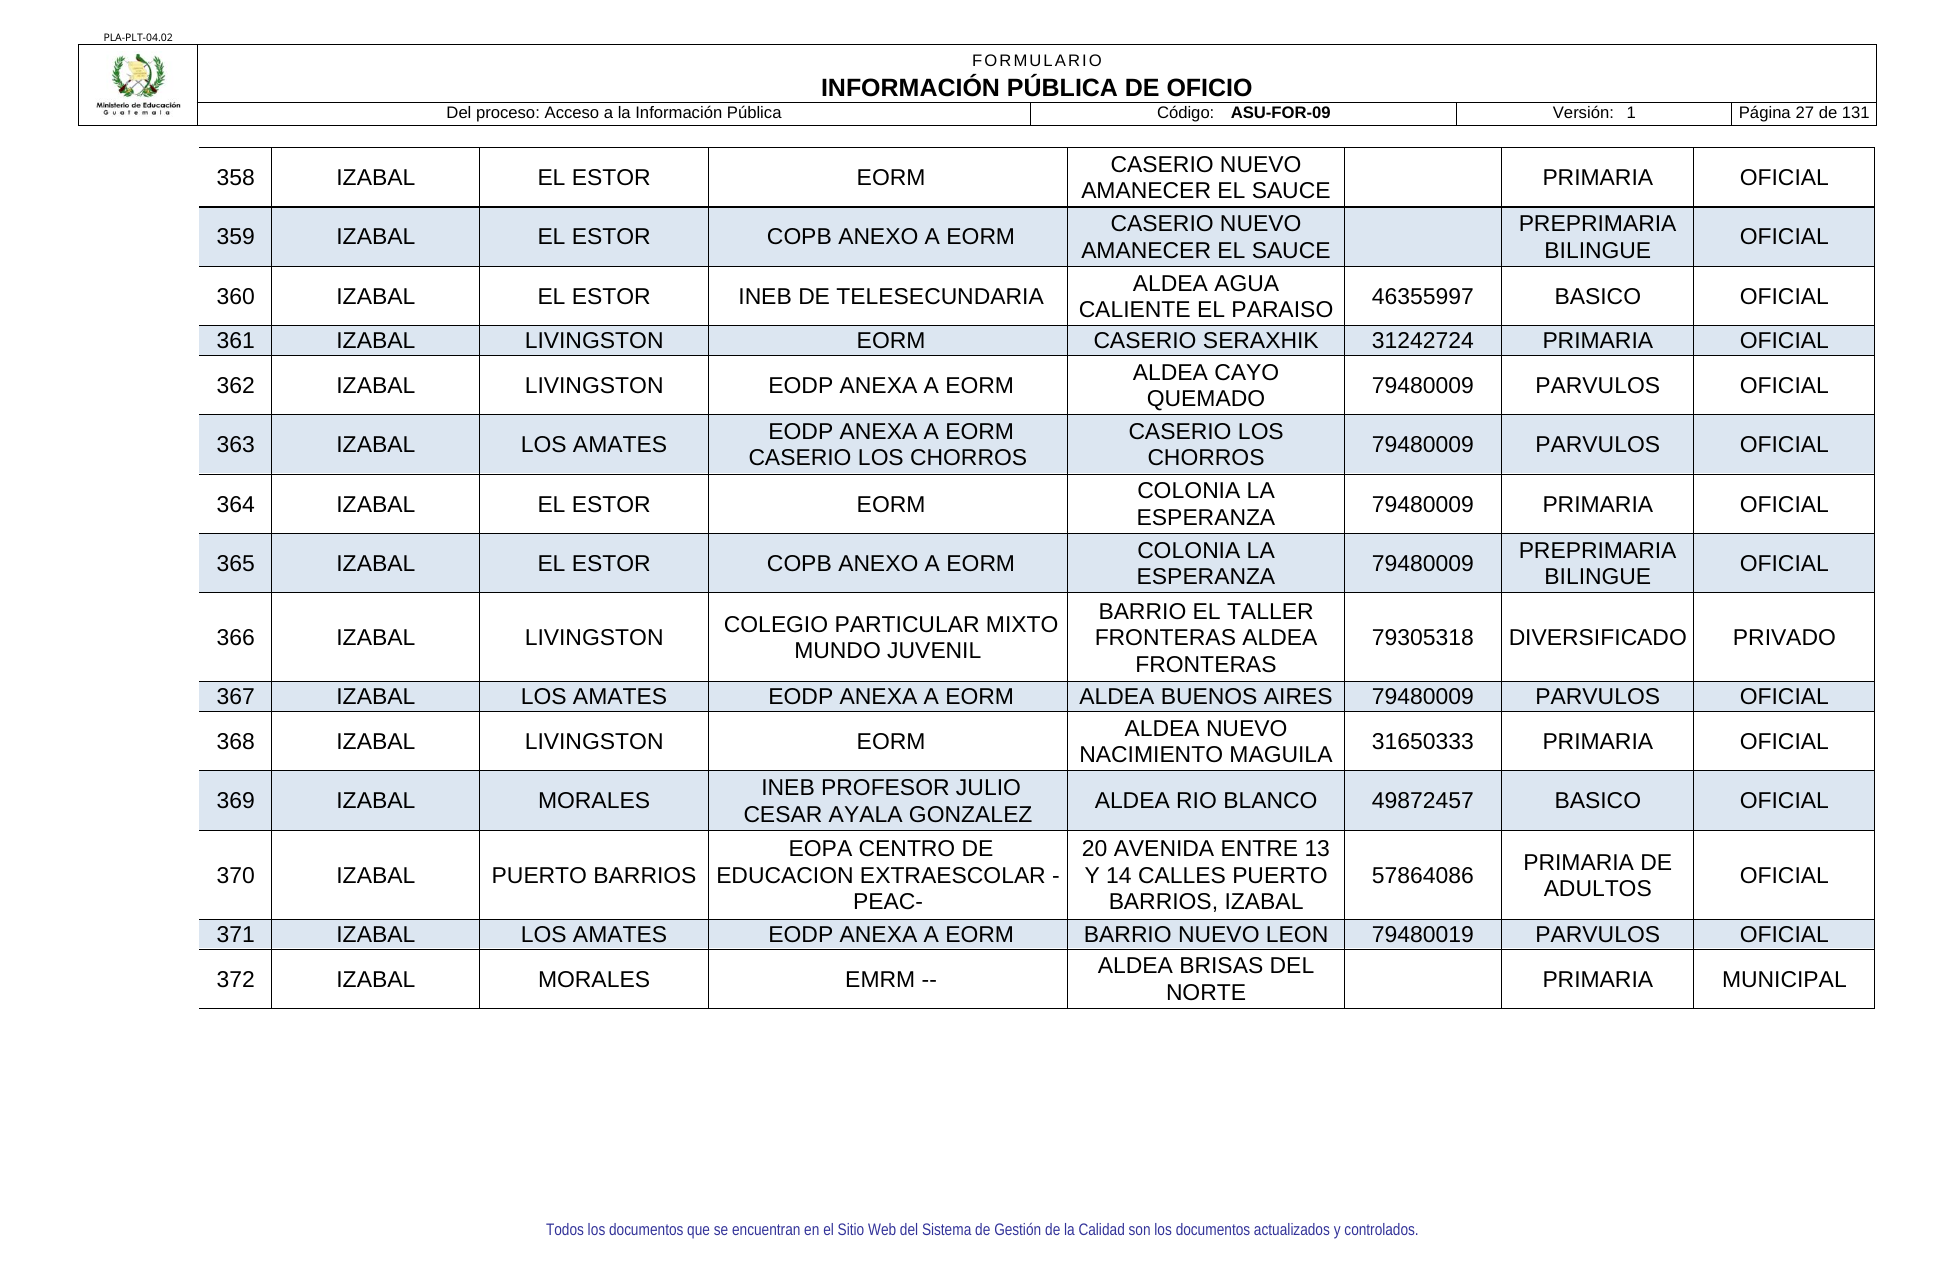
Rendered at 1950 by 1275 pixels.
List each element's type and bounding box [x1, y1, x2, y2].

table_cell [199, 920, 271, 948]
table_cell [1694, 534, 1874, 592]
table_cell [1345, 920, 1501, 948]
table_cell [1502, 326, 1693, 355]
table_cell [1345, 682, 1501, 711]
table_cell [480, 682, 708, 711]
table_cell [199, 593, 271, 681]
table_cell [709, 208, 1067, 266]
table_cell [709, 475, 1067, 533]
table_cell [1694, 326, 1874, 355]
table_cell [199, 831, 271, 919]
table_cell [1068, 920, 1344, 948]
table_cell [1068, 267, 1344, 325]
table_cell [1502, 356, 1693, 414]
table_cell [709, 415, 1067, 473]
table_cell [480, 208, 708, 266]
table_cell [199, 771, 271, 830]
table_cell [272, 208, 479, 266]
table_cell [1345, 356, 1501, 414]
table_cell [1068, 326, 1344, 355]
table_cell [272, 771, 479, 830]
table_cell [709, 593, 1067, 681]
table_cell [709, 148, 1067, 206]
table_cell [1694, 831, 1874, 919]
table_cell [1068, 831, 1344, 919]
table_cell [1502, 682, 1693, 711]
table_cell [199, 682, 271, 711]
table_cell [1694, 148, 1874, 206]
picture [95, 51, 181, 117]
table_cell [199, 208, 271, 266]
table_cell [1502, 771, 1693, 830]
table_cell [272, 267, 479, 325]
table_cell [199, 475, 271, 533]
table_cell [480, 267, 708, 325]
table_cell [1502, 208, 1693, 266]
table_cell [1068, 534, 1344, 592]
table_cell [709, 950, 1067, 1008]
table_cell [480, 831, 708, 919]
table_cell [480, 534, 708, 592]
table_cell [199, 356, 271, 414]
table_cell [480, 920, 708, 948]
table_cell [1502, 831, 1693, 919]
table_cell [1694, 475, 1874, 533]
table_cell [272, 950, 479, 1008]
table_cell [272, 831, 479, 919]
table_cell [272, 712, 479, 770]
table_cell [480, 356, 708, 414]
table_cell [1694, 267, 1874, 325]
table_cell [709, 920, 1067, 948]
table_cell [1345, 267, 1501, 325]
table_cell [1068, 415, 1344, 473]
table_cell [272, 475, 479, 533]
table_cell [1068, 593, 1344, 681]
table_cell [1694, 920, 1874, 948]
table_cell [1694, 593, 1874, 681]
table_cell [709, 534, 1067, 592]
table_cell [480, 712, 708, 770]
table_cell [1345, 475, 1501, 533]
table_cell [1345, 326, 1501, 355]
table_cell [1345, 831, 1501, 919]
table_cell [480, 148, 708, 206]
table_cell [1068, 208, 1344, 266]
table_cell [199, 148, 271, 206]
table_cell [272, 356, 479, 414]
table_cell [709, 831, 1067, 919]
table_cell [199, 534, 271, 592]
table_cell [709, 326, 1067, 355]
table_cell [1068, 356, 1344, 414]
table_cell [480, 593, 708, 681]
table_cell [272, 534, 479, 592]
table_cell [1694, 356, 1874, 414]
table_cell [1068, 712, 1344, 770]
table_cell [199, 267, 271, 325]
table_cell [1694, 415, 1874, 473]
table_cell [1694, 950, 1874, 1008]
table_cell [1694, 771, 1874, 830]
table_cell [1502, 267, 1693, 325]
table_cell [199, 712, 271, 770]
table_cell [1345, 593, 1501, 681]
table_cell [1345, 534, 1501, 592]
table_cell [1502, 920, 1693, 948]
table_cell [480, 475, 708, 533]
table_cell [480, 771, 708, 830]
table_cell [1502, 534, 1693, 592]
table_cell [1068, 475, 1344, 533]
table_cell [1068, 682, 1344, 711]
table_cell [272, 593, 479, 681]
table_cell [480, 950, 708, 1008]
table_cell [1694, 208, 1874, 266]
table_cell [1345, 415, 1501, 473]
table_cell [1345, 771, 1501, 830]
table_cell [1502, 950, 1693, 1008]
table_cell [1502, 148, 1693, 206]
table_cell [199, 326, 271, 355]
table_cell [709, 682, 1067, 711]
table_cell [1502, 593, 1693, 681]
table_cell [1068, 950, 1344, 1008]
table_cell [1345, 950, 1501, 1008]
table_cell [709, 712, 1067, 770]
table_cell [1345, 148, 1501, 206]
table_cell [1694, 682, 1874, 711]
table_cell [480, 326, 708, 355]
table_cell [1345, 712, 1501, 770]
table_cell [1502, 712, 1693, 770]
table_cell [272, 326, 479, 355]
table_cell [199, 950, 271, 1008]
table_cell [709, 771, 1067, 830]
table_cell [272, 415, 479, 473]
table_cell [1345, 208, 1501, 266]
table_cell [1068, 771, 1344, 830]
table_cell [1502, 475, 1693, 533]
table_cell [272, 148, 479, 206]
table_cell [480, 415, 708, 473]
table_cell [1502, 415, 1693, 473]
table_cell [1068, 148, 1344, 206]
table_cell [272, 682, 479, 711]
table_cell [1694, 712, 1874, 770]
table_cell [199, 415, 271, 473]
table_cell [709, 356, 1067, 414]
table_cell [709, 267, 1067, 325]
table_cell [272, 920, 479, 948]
